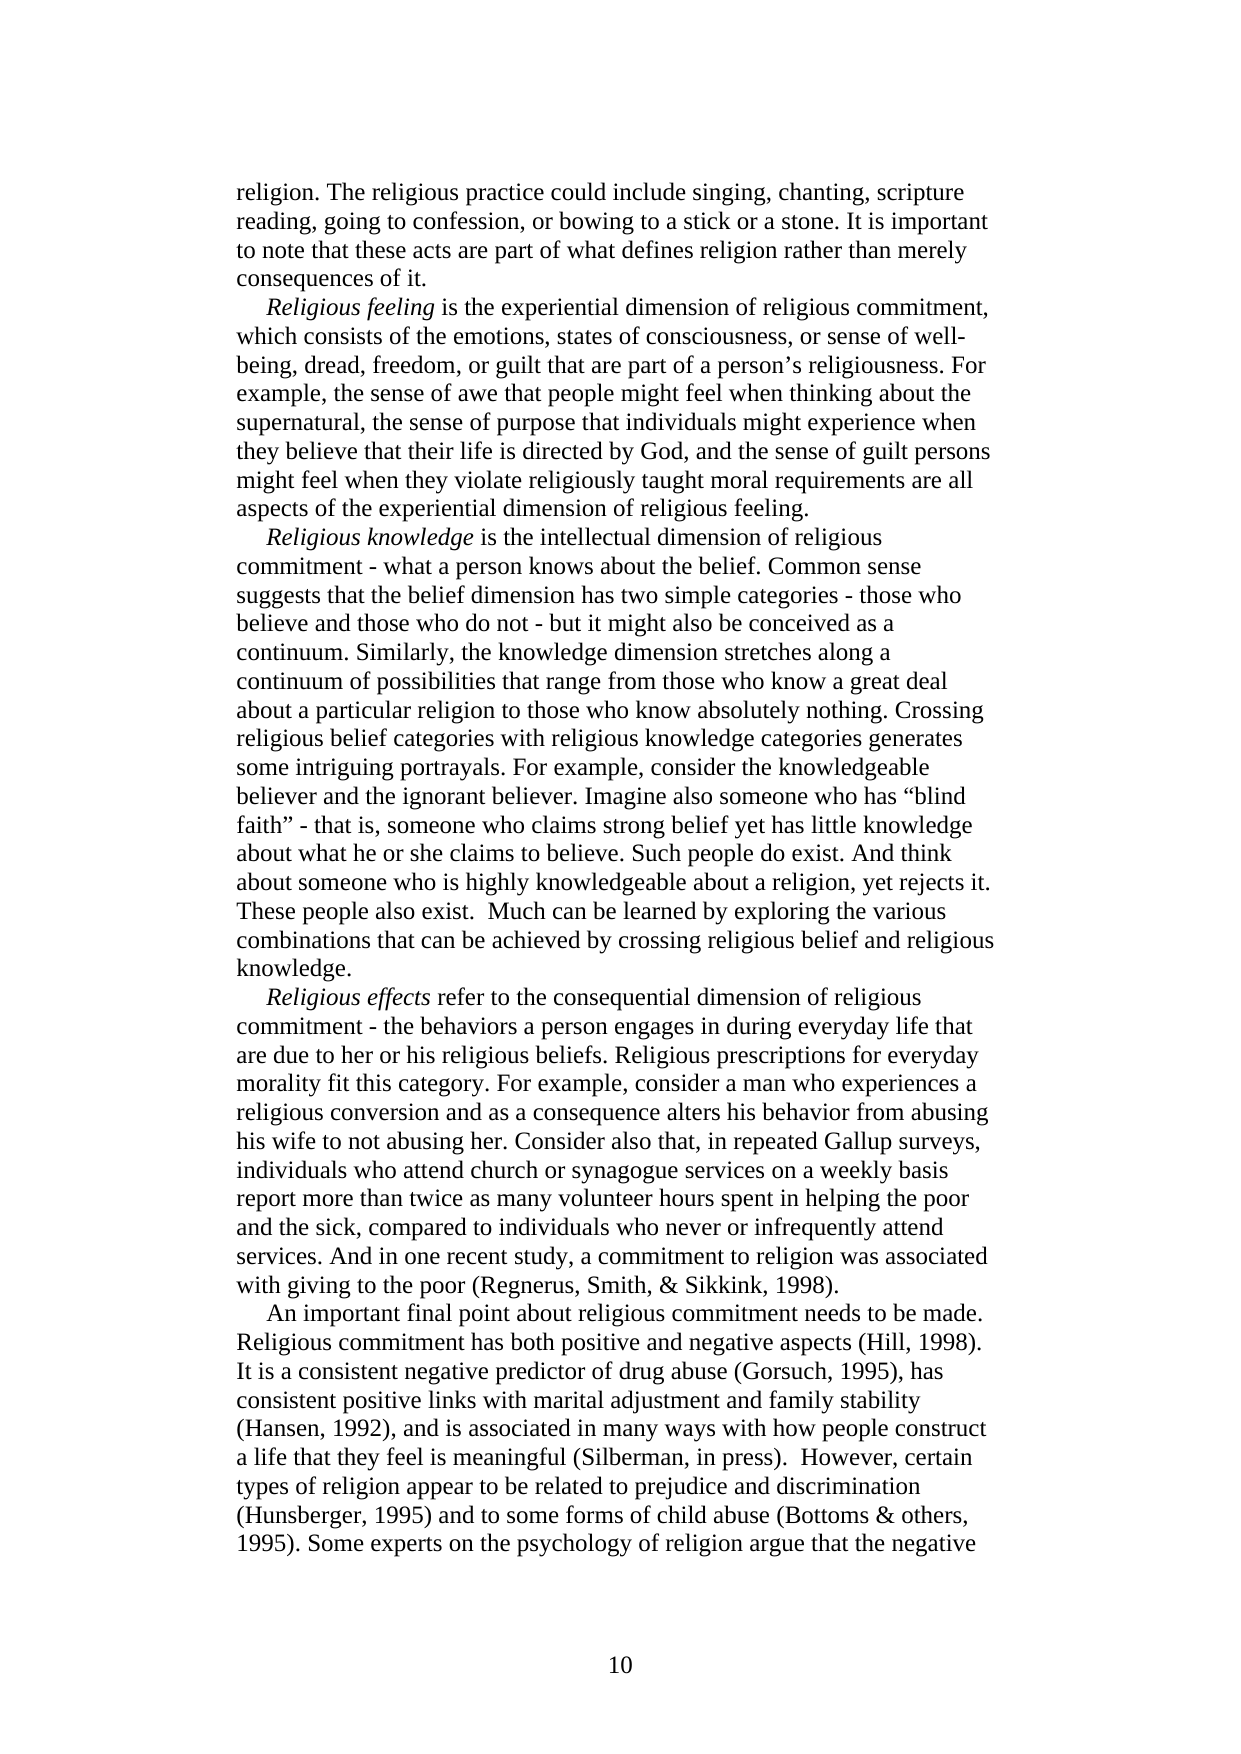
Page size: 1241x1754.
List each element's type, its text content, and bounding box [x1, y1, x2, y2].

text Religious knowledge is the intellectual dimension of religious commitment - what a person knows about the belief. Common sense suggests that the belief dimension has two simple categories - those who believe and those who do not - but it might also be conceived as a continuum. Similarly, the knowledge dimension stretches along a continuum of possibilities that range from those who know a great deal about a particular religion to those who know absolutely nothing. Crossing religious belief categories with religious knowledge categories generates some intriguing portrayals. For example, consider the knowledgeable believer and the ignorant believer. Imagine also someone who has “blind faith” - that is, someone who claims strong belief yet has little knowledge about what he or she claims to believe. Such people do exist. And think about someone who is highly knowledgeable about a religion, yet rejects it. These people also exist. Much can be learned by exploring the various combinations that can be achieved by crossing religious belief and religious knowledge. [236, 522, 1004, 982]
text Religious feeling is the experiential dimension of religious commitment, which consists of the emotions, states of consciousness, or sense of well-being, dread, freedom, or guilt that are part of a person’s religiousness. For example, the sense of awe that people might feel when thinking about the supernatural, the sense of purpose that individuals might experience when they believe that their life is directed by God, and the sense of guilt persons might feel when they violate religiously taught moral requirements are all aspects of the experiential dimension of religious feeling. [236, 292, 1004, 522]
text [236, 177, 1004, 292]
text Religious effects refer to the consequential dimension of religious commitment - the behaviors a person engages in during everyday life that are due to her or his religious beliefs. Religious prescriptions for everyday morality fit this category. For example, consider a man who experiences a religious conversion and as a consequence alters his behavior from abusing his wife to not abusing her. Consider also that, in repeated Gallup surveys, individuals who attend church or synagogue services on a weekly basis report more than twice as many volunteer hours spent in helping the poor and the sick, compared to individuals who never or infrequently attend services. And in one recent study, a commitment to religion was associated with giving to the poor (Regnerus, Smith, & Sikkink, 1998). [236, 982, 1004, 1298]
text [236, 1298, 1004, 1557]
